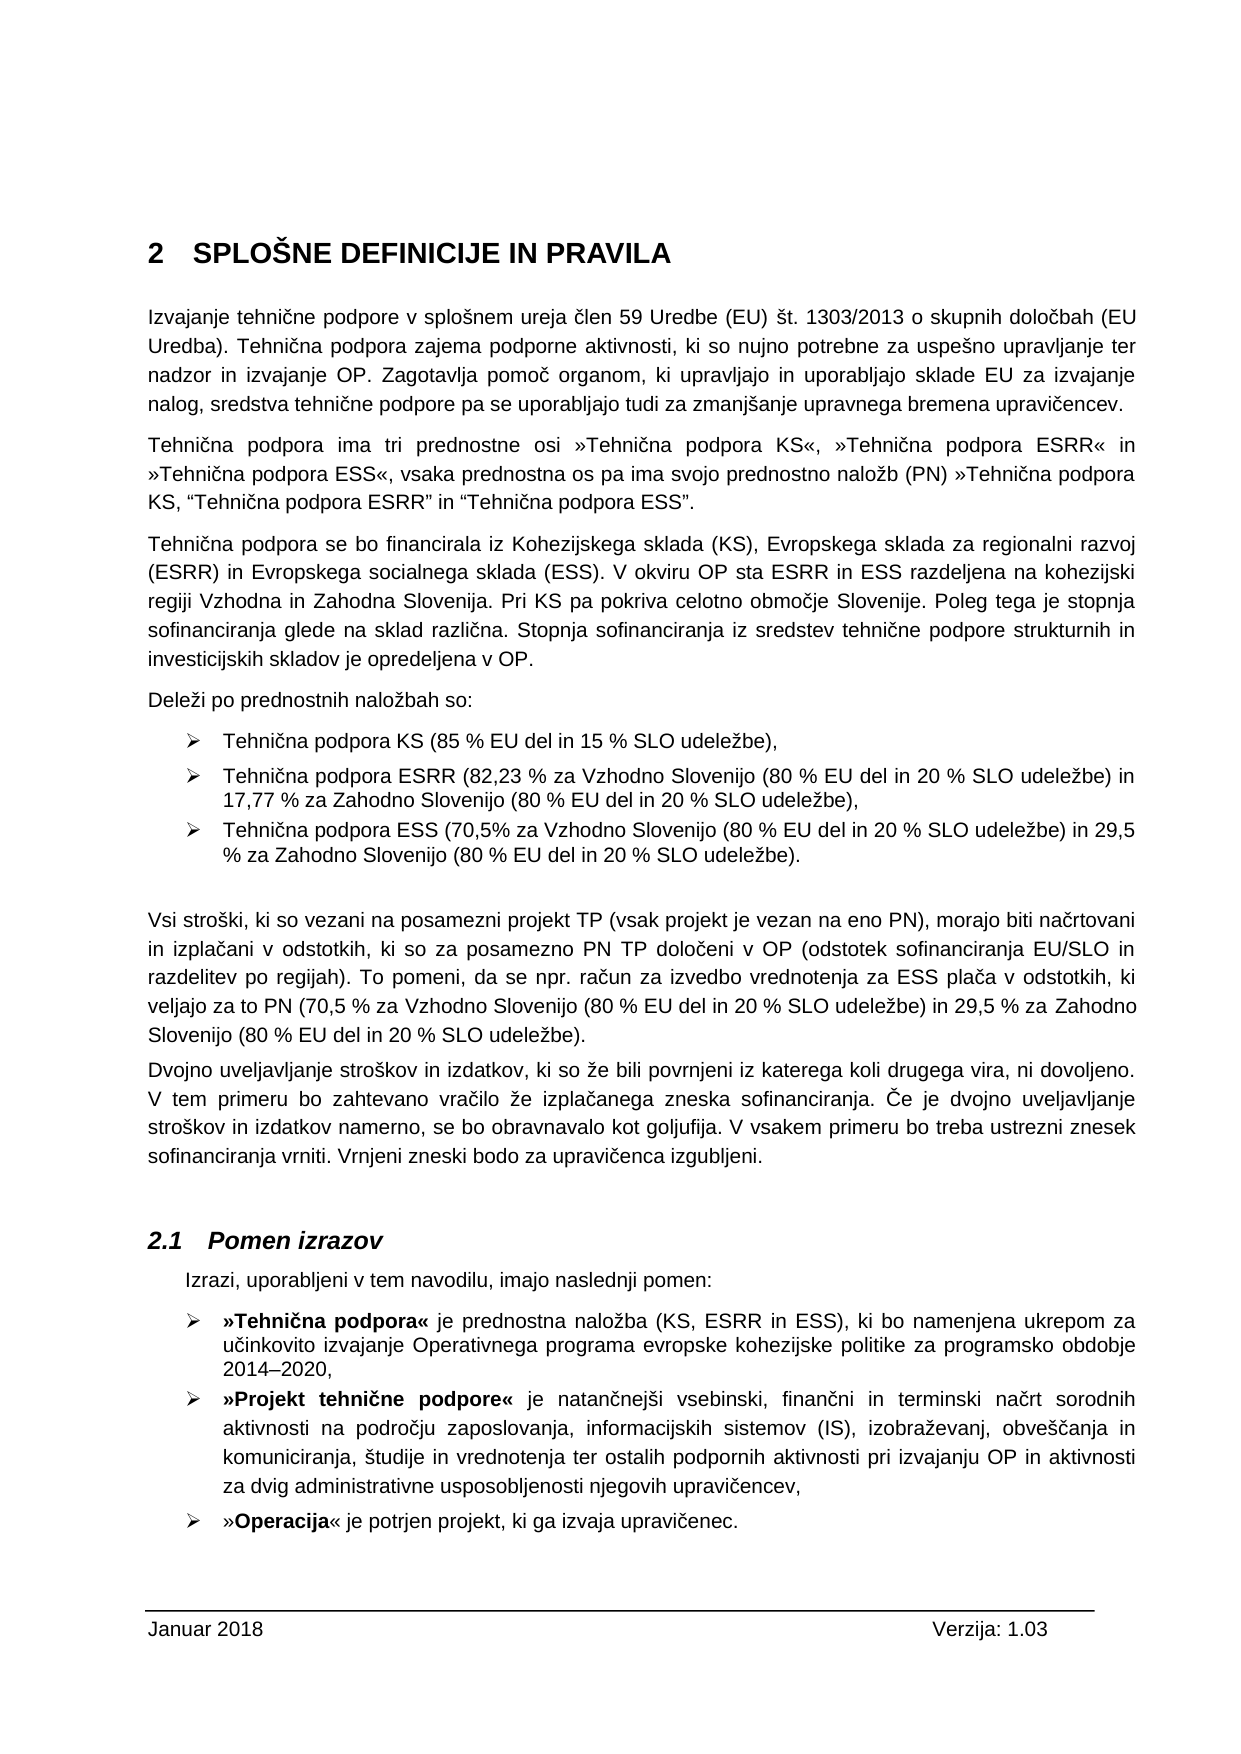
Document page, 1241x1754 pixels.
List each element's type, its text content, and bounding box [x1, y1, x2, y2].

text »Projekt tehnične podpore« je natančnejši vsebinski, finančni in terminski načrt sorodnih aktivnosti na področju zaposlovanja, informacijskih sistemov (IS), izobraževanj, obveščanja in komuniciranja, študije in vrednotenja ter ostalih podpornih aktivnosti pri izvajanju OP in aktivnosti za dvig administrativne usposobljenosti njegovih upravičencev, [185, 1387, 1137, 1497]
text Tehnična podpora ima tri prednostne osi »Tehnična podpora KS«, »Tehnična podpora ESRR« in »Tehnična podpora ESS«, vsaka prednostna os pa ima svojo prednostno naložb (PN) »Tehnična podpora KS, “Tehnična podpora ESRR” in “Tehnična podpora ESS”. [148, 433, 1137, 514]
subtitle SPLOŠNE DEFINICIJE IN PRAVILA [148, 236, 1137, 270]
subtitle Pomen izrazov [148, 1226, 1137, 1255]
text Tehnična podpora KS (85 % EU del in 15 % SLO udeležbe), [185, 729, 1137, 753]
text »Tehnična podpora« je prednostna naložba (KS, ESRR in ESS), ki bo namenjena ukrepom za učinkovito izvajanje Operativnega programa evropske kohezijske politike za programsko obdobje 2014–2020, [185, 1309, 1137, 1381]
text Tehnična podpora ESS (70,5% za Vzhodno Slovenijo (80 % EU del in 20 % SLO udeležbe) in 29,5 % za Zahodno Slovenijo (80 % EU del in 20 % SLO udeležbe). [185, 818, 1137, 866]
text Tehnična podpora se bo financirala iz Kohezijskega sklada (KS), Evropskega sklada za regionalni razvoj (ESRR) in Evropskega socialnega sklada (ESS). V okviru OP sta ESRR in ESS razdeljena na kohezijski regiji Vzhodna in Zahodna Slovenija. Pri KS pa pokriva celotno območje Slovenije. Poleg tega je stopnja sofinanciranja glede na sklad različna. Stopnja sofinanciranja iz sredstev tehnične podpore strukturnih in investicijskih skladov je opredeljena v OP. [148, 531, 1137, 670]
text Izvajanje tehnične podpore v splošnem ureja člen 59 Uredbe (EU) št. 1303/2013 o skupnih določbah (EU Uredba). Tehnična podpora zajema podporne aktivnosti, ki so nujno potrebne za uspešno upravljanje ter nadzor in izvajanje OP. Zagotavlja pomoč organom, ki upravljajo in uporabljajo sklade EU za izvajanje nalog, sredstva tehnične podpore pa se uporabljajo tudi za zmanjšanje upravnega bremena upravičencev. [148, 305, 1137, 415]
list Vsi stroški, ki so vezani na posamezni projekt TP (vsak projekt je vezan na eno PN), morajo biti načrtovani in izplačani v odstotkih, ki so za posamezno PN TP določeni v OP (odstotek sofinanciranja EU/SLO in razdelitev po regijah). To pomeni, da se npr. račun za izvedbo vrednotenja za ESS plača v odstotkih, ki veljajo za to PN (70,5 % za Vzhodno Slovenijo (80 % EU del in 20 % SLO udeležbe) in 29,5 % za Zahodno Slovenijo (80 % EU del in 20 % SLO udeležbe). [148, 908, 1137, 1047]
text Tehnična podpora ESRR (82,23 % za Vzhodno Slovenijo (80 % EU del in 20 % SLO udeležbe) in 17,77 % za Zahodno Slovenijo (80 % EU del in 20 % SLO udeležbe), [185, 764, 1137, 812]
text Izrazi, uporabljeni v tem navodilu, imajo naslednji pomen: [148, 1268, 1137, 1292]
text »Operacija« je potrjen projekt, ki ga izvaja upravičenec. [185, 1508, 1137, 1532]
text Dvojno uveljavljanje stroškov in izdatkov, ki so že bili povrnjeni iz katerega koli drugega vira, ni dovoljeno. V tem primeru bo zahtevano vračilo že izplačanega zneska sofinanciranja. Če je dvojno uveljavljanje stroškov in izdatkov namerno, se bo obravnavalo kot goljufija. V vsakem primeru bo treba ustrezni znesek sofinanciranja vrniti. Vrnjeni zneski bodo za upravičenca izgubljeni. [148, 1058, 1137, 1168]
text Deleži po prednostnih naložbah so: [148, 688, 1137, 712]
